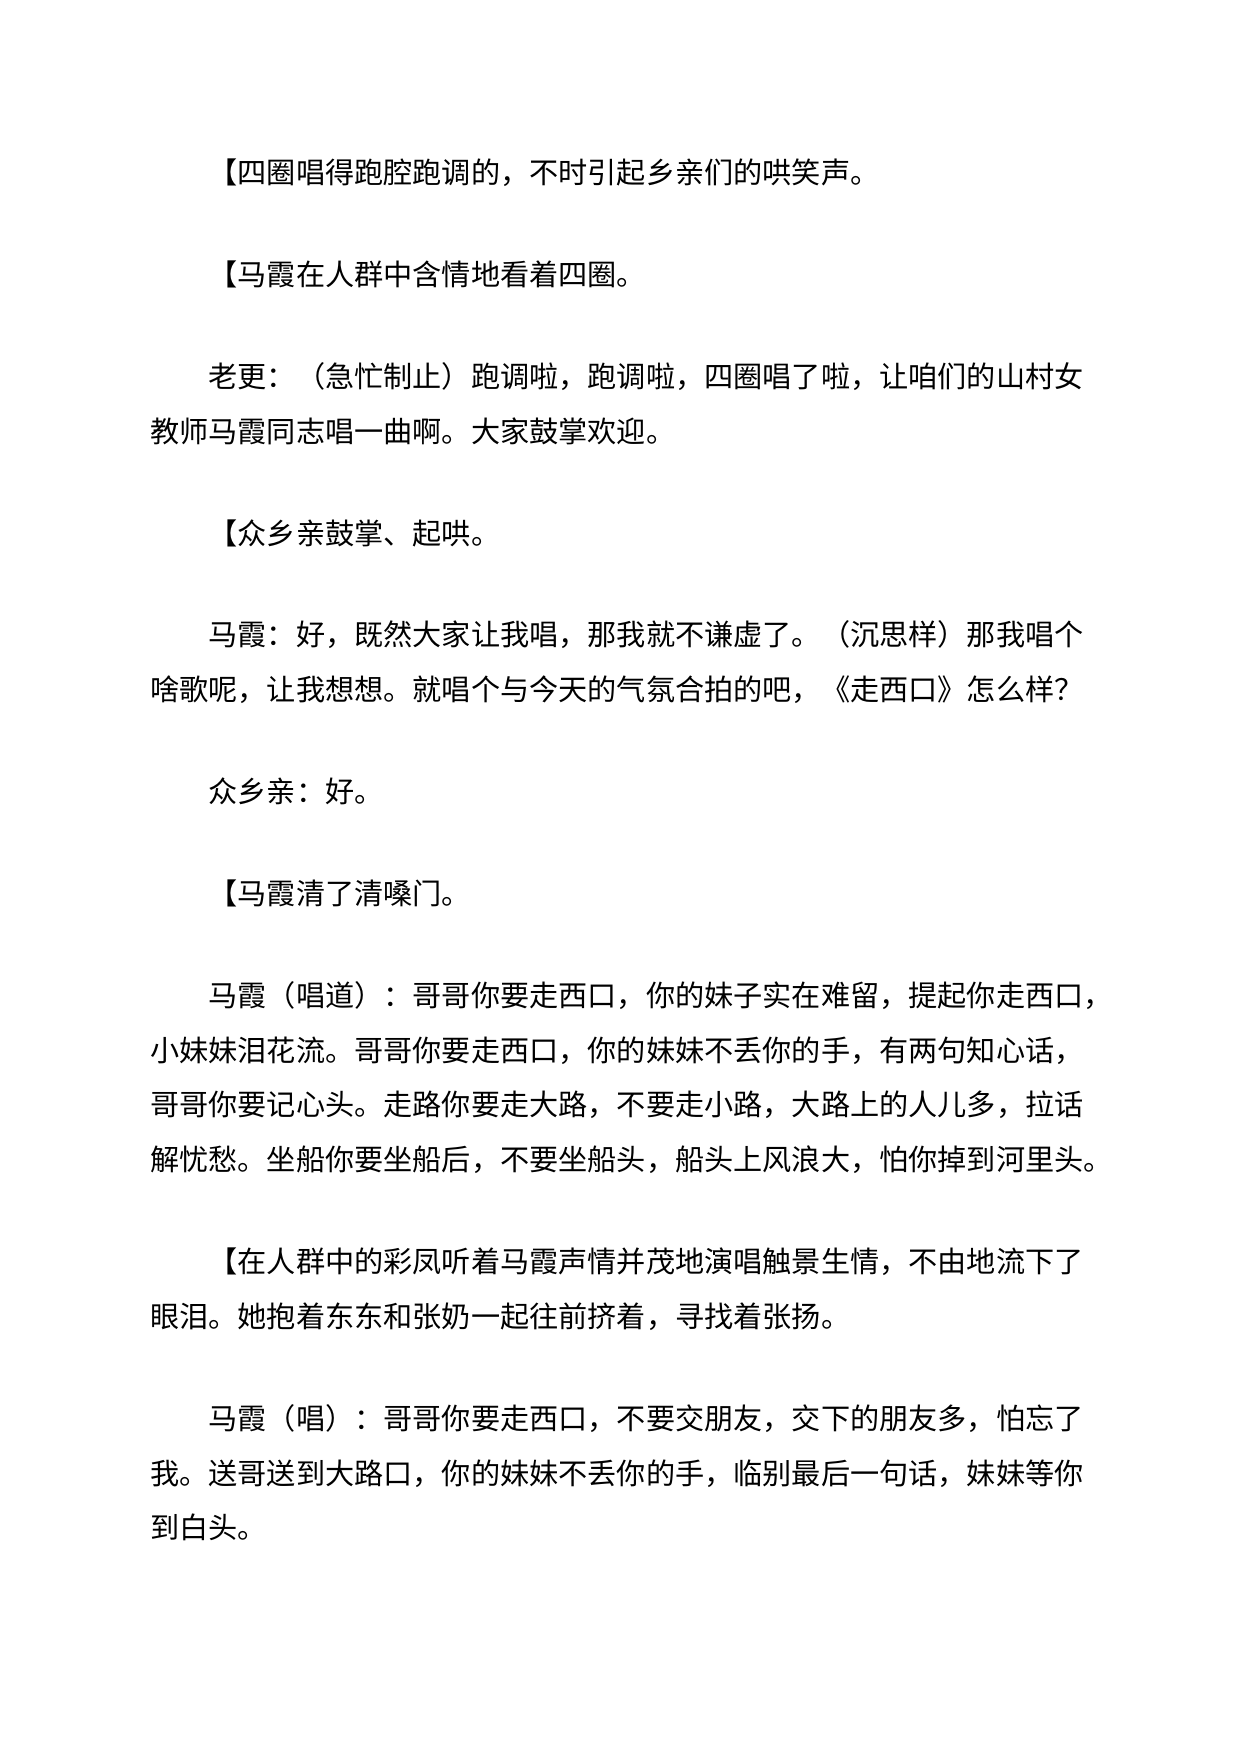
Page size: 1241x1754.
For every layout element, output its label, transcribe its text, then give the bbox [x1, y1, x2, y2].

text 【马霞清了清嗓门。 [150, 870, 1090, 913]
text 老更：（急忙制止）跑调啦，跑调啦，四圈唱了啦，让咱们的山村女教师马霞同志唱一曲啊。大家鼓掌欢迎。 [150, 353, 1090, 451]
text 马霞：好，既然大家让我唱，那我就不谦虚了。（沉思样）那我唱个啥歌呢，让我想想。就唱个与今天的气氛合拍的吧，《走西口》怎么样？ [150, 612, 1090, 709]
text 马霞（唱）：哥哥你要走西口，不要交朋友，交下的朋友多，怕忘了我。送哥送到大路口，你的妹妹不丢你的手，临别最后一句话，妹妹等你到白头。 [150, 1395, 1090, 1547]
text 【四圈唱得跑腔跑调的，不时引起乡亲们的哄笑声。 [150, 150, 1090, 192]
text 【众乡亲鼓掌、起哄。 [150, 510, 1090, 552]
text 马霞（唱道）：哥哥你要走西口，你的妹子实在难留，提起你走西口，小妹妹泪花流。哥哥你要走西口，你的妹妹不丢你的手，有两句知心话，哥哥你要记心头。走路你要走大路，不要走小路，大路上的人儿多，拉话解忧愁。坐船你要坐船后，不要坐船头，船头上风浪大，怕你掉到河里头。 [150, 972, 1090, 1179]
text 众乡亲：好。 [150, 769, 1090, 811]
text 【在人群中的彩凤听着马霞声情并茂地演唱触景生情，不由地流下了眼泪。她抱着东东和张奶一起往前挤着，寻找着张扬。 [150, 1239, 1090, 1336]
text 【马霞在人群中含情地看着四圈。 [150, 252, 1090, 294]
